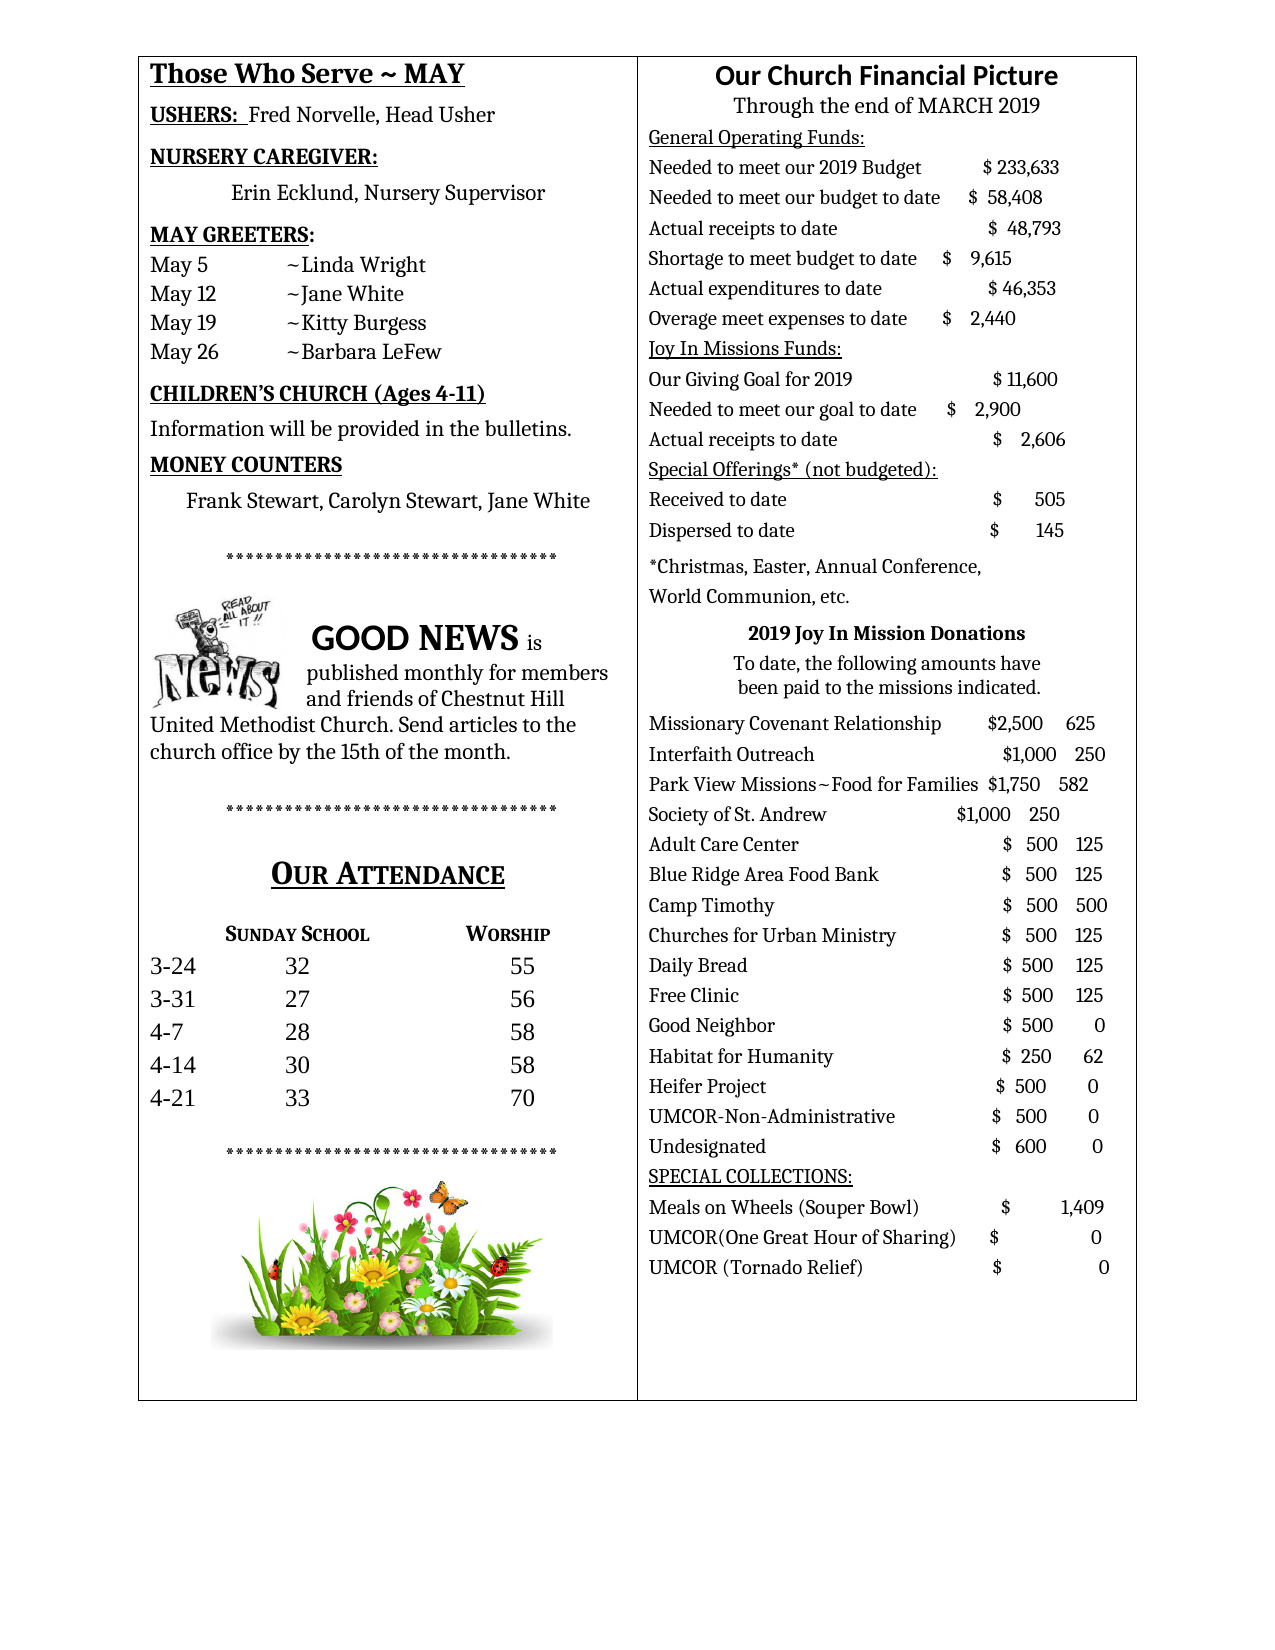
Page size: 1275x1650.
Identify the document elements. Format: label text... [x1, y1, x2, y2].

picture [210, 1181, 553, 1350]
table_header Those Who Serve ~ MAY USHERS: Fred Norvelle, Head Usher NURSERY CAREGIVER: Erin Ecklund, Nursery Supervisor MAY GREETERS: May 5 ~Linda Wright May 12 ~Jane White May 19 ~Kitty Burgess May 26 ~Barbara LeFew CHILDREN’S CHURCH (Ages 4-11) Information will be provided in the bulletins. MONEY COUNTERS Frank Stewart, Carolyn Stewart, Jane White ********************************** GOOD NEWS is published monthly for members and friends of Chestnut Hill United Methodist Church. Send articles to the church office by the 15th of the month. ********************************** Our Attendance Sunday School Worship 3-24 32 55 3-31 27 56 4-7 28 58 4-14 30 58 4-21 33 70 ********************************** [139, 57, 637, 1400]
table_header Our Church Financial Picture Through the end of MARCH 2019 General Operating Funds: Needed to meet our 2019 Budget $ 233,633 Needed to meet our budget to date $ 58,408 Actual receipts to date $ 48,793 Shortage to meet budget to date $ 9,615 Actual expenditures to date $ 46,353 Overage meet expenses to date $ 2,440 Joy In Missions Funds: Our Giving Goal for 2019 $ 11,600 Needed to meet our goal to date $ 2,900 Actual receipts to date $ 2,606 Special Offerings* (not budgeted): Received to date $ 505 Dispersed to date $ 145 *Christmas, Easter, Annual Conference, World Communion, etc. 2019 Joy In Mission Donations To date, the following amounts have been paid to the missions indicated. Missionary Covenant Relationship $2,500 625 Interfaith Outreach $1,000 250 Park View Missions~Food for Families $1,750 582 Society of St. Andrew $1,000 250 Adult Care Center $ 500 125 Blue Ridge Area Food Bank $ 500 125 Camp Timothy $ 500 500 Churches for Urban Ministry $ 500 125 Daily Bread $ 500 125 Free Clinic $ 500 125 Good Neighbor $ 500 0 Habitat for Humanity $ 250 62 Heifer Project $ 500 0 UMCOR-Non-Administrative $ 500 0 Undesignated $ 600 0 SPECIAL COLLECTIONS: Meals on Wheels (Souper Bowl) $ 1,409 UMCOR(One Great Hour of Sharing) $ 0 UMCOR (Tornado Relief) $ 0 [638, 57, 1136, 1400]
picture [151, 595, 288, 708]
